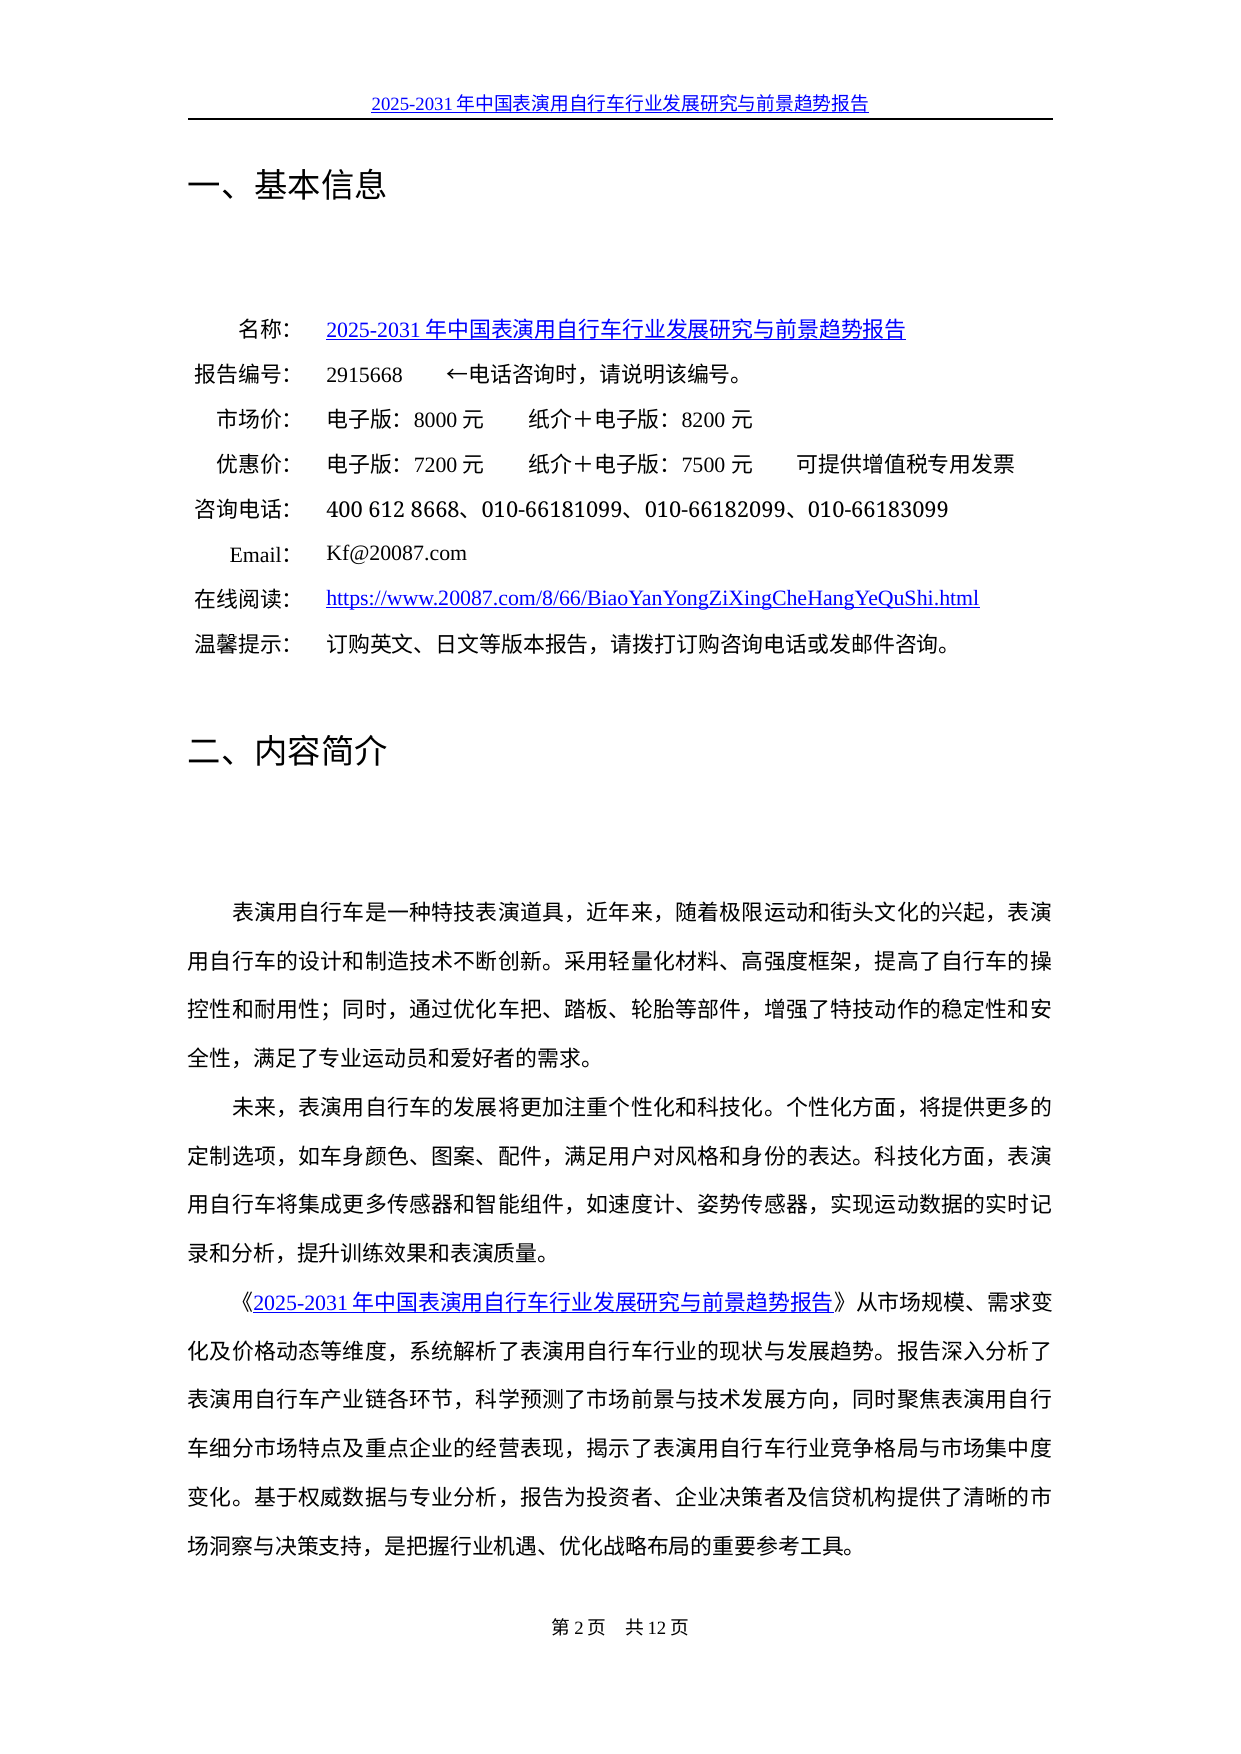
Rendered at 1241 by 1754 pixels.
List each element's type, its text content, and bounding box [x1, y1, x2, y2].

table_cell 咨询电话： [167, 492, 315, 537]
table_cell 温馨提示： [167, 627, 315, 672]
table_cell 报告编号： [167, 357, 315, 402]
table_header 2025-2031年中国表演用自行车行业发展研究与前景趋势报告 [315, 312, 1073, 357]
table_cell Kf@20087.com [315, 537, 1073, 582]
table_cell 电子版：8000 元 纸介＋电子版：8200 元 [315, 402, 1073, 447]
table_cell 优惠价： [167, 447, 315, 492]
table_cell 市场价： [167, 402, 315, 447]
title 一、基本信息 [187, 150, 1053, 215]
table_cell 在线阅读： [167, 582, 315, 627]
table_cell [315, 582, 1073, 627]
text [187, 894, 1053, 1561]
table_cell 电子版：7200 元 纸介＋电子版：7500 元 可提供增值税专用发票 [315, 447, 1073, 492]
table_header 名称： [167, 312, 315, 357]
table_cell Email： [167, 537, 315, 582]
title 二、内容简介 [187, 717, 1053, 782]
table_cell 订购英文、日文等版本报告，请拨打订购咨询电话或发邮件咨询。 [315, 627, 1073, 672]
table_cell 2915668 ←电话咨询时，请说明该编号。 [315, 357, 1073, 402]
table_cell 400 612 8668、010-66181099、010-66182099、010-66183099 [315, 492, 1073, 537]
